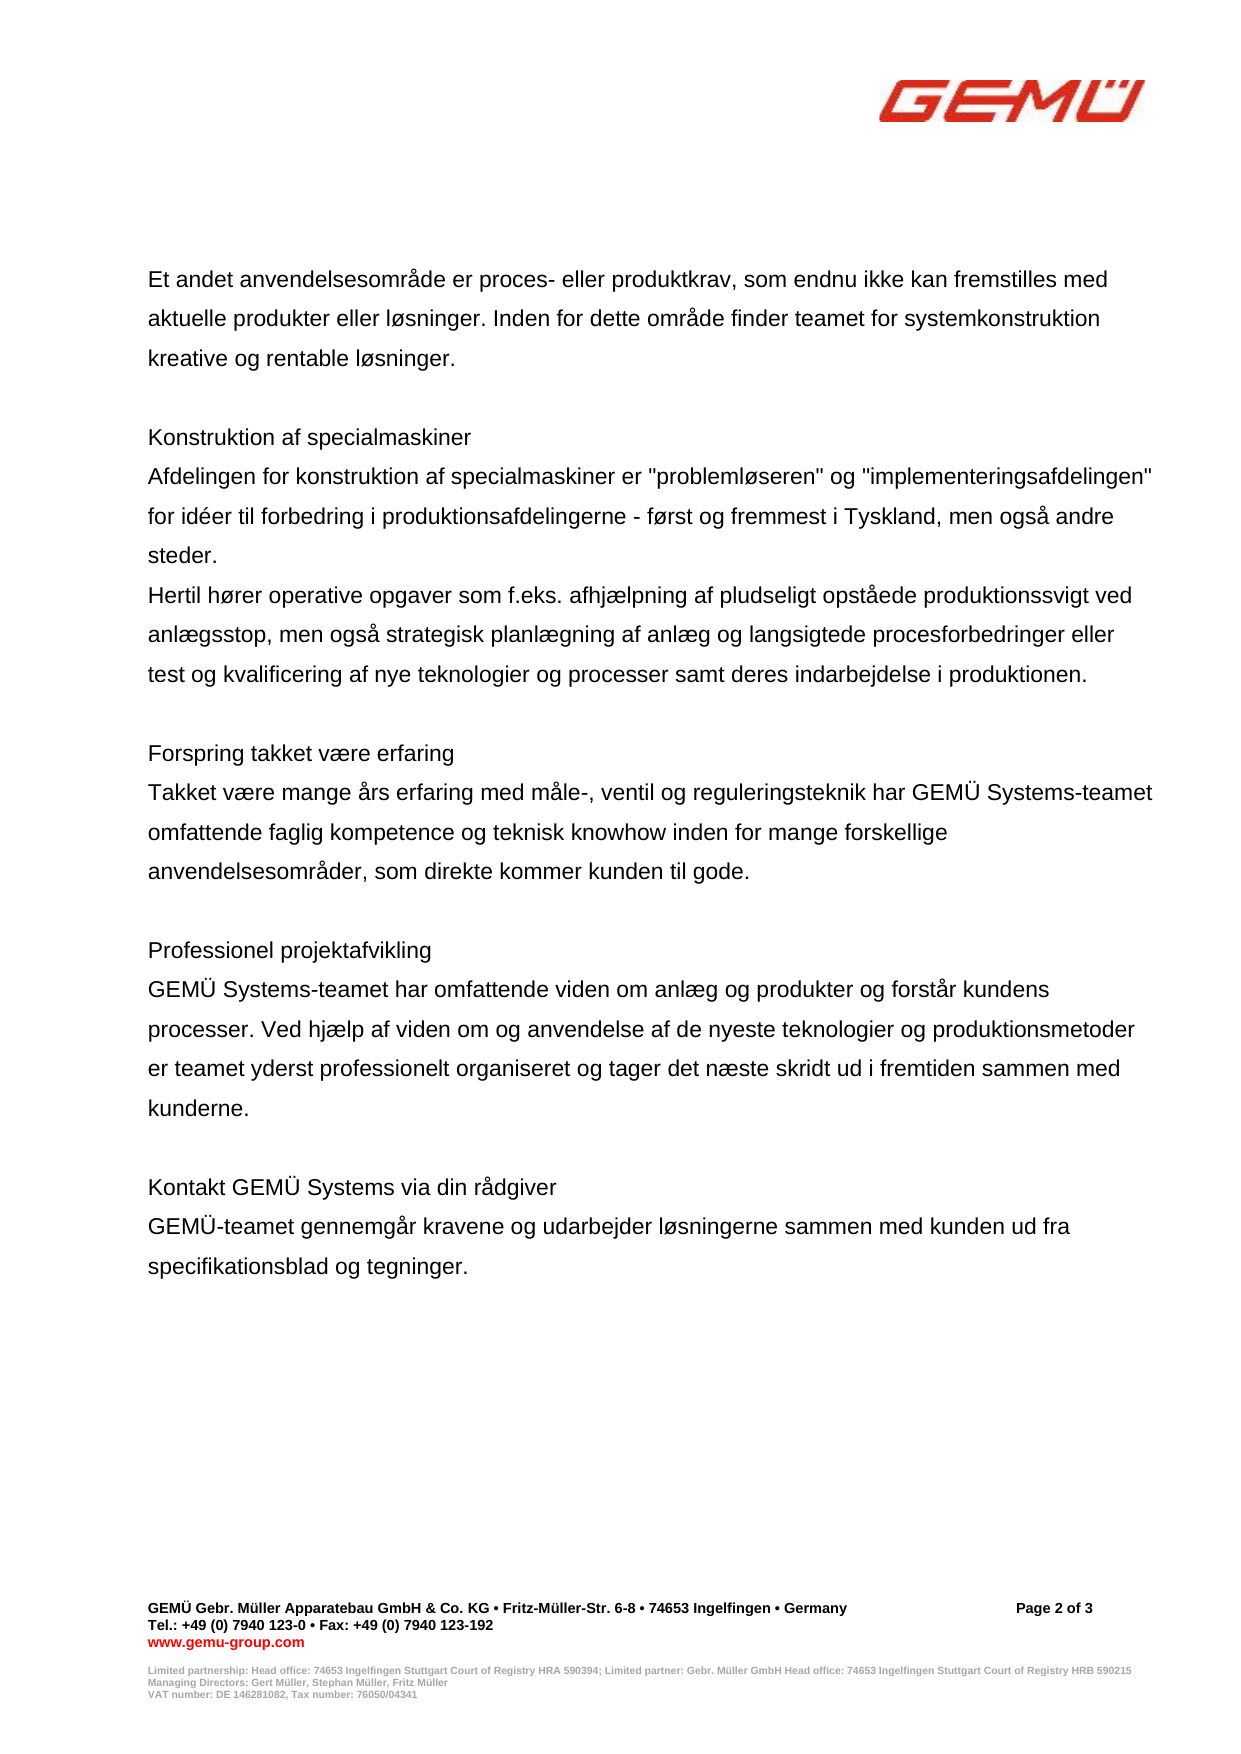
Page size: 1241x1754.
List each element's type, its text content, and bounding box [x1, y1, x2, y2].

text Kontakt GEMÜ Systems via din rådgiver [148, 1174, 1157, 1200]
text Konstruktion af specialmaskiner [148, 424, 1157, 450]
text GEMÜ Systems-teamet har omfattende viden om anlæg og produkter og forstår kundens processer. Ved hjælp af viden om og anvendelse af de nyeste teknologier og produktionsmetoder er teamet yderst professionelt organiseret og tager det næste skridt ud i fremtiden sammen med kunderne. [148, 976, 1157, 1121]
text Takket være mange års erfaring med måle-, ventil og reguleringsteknik har GEMÜ Systems-teamet omfattende faglig kompetence og teknisk knowhow inden for mange forskellige anvendelsesområder, som direkte kommer kunden til gode. [148, 779, 1157, 884]
text Professionel projektafvikling [148, 937, 1157, 963]
text Forspring takket være erfaring [148, 739, 1157, 766]
text Et andet anvendelsesområde er proces- eller produktkrav, som endnu ikke kan fremstilles med aktuelle produkter eller løsninger. Inden for dette område finder teamet for systemkonstruktion kreative og rentable løsninger. [148, 266, 1157, 371]
picture [879, 80, 1146, 122]
text GEMÜ-teamet gennemgår kravene og udarbejder løsningerne sammen med kunden ud fra specifikationsblad og tegninger. [148, 1213, 1157, 1279]
text Hertil hører operative opgaver som f.eks. afhjælpning af pludseligt opståede produktionssvigt ved anlægsstop, men også strategisk planlægning af anlæg og langsigtede procesforbedringer eller test og kvalificering af nye teknologier og processer samt deres indarbejdelse i produktionen. [148, 582, 1157, 687]
text Afdelingen for konstruktion af specialmaskiner er "problemløseren" og "implementeringsafdelingen" for idéer til forbedring i produktionsafdelingerne - først og fremmest i Tyskland, men også andre steder. [148, 463, 1157, 568]
